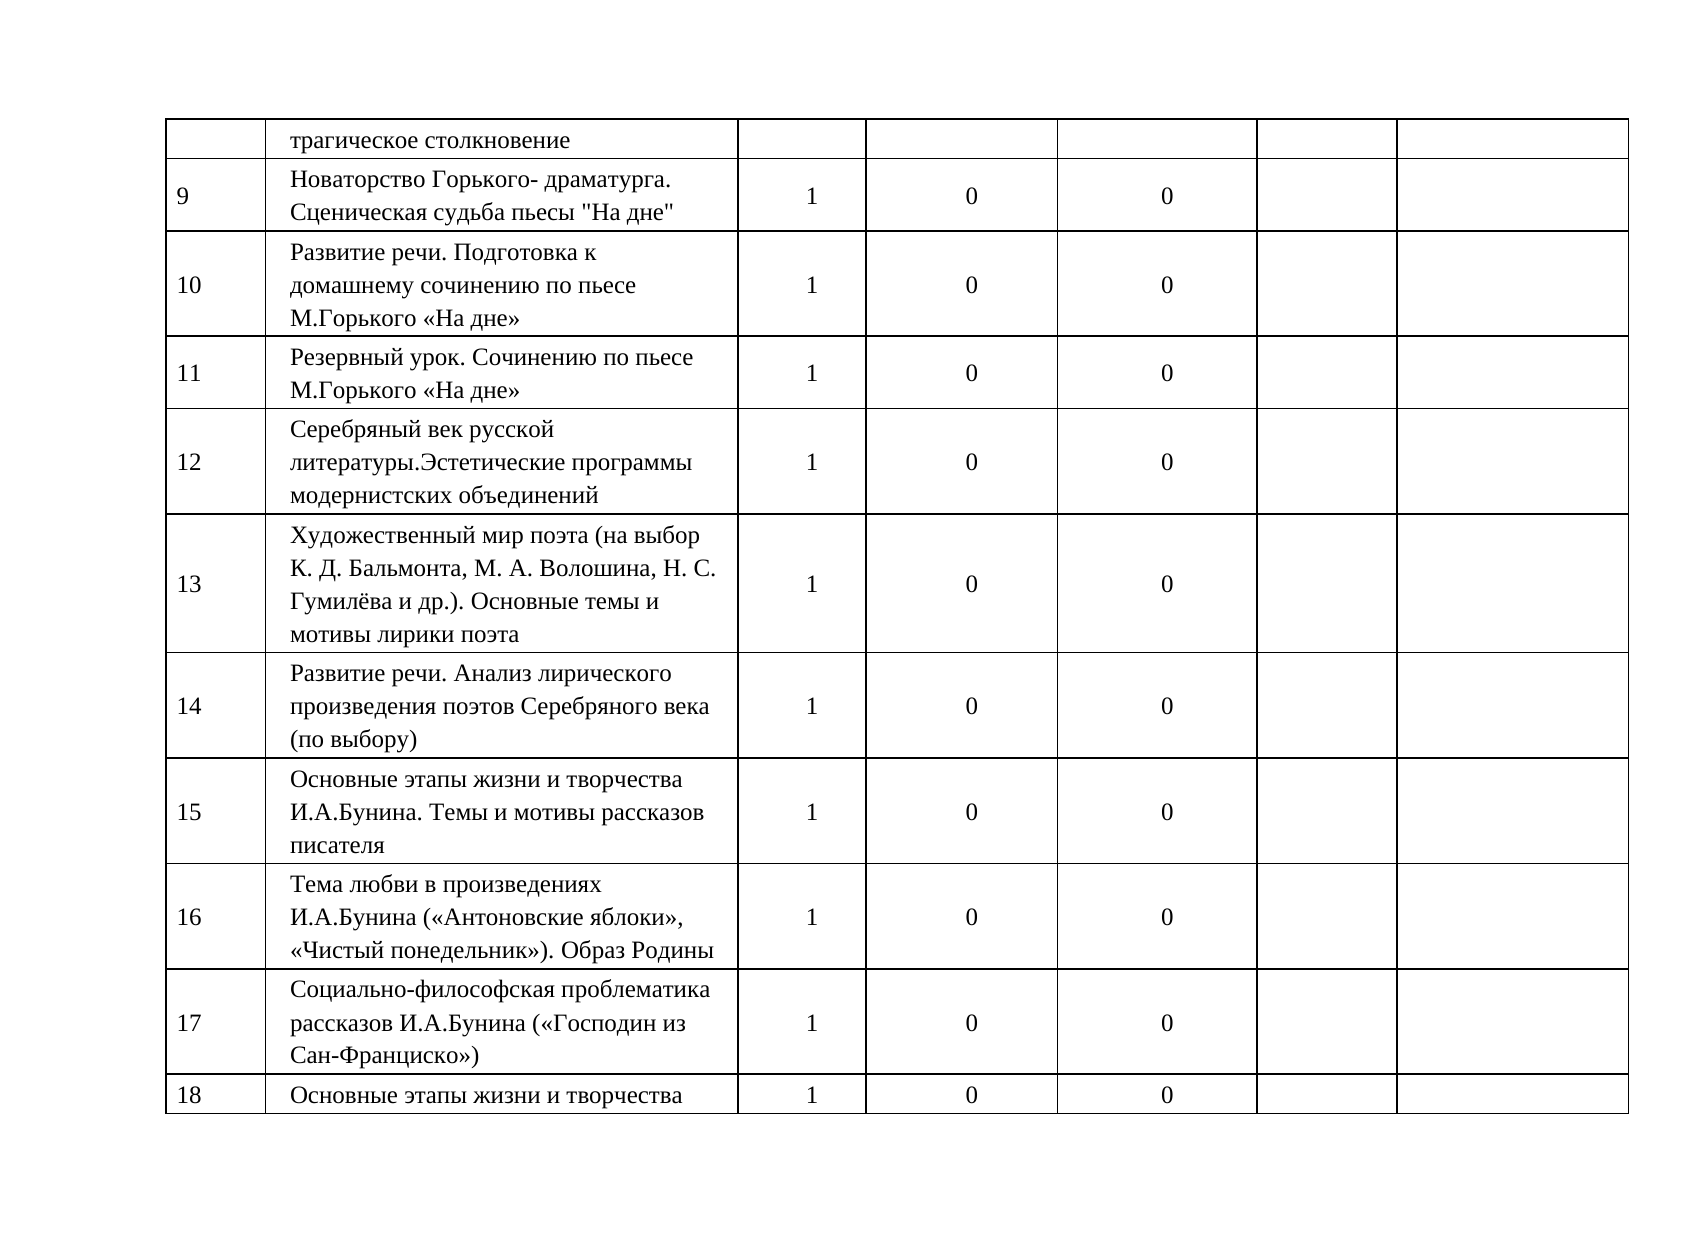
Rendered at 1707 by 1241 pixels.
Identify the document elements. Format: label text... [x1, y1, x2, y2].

table_cell 1 [739, 337, 865, 408]
table_cell 15 [167, 759, 265, 862]
table_cell Серебряный век русской литературы.Эстетические программы модернистских объединений [266, 409, 737, 513]
table_cell 10 [167, 232, 265, 335]
table_cell 1 [739, 159, 865, 230]
table_cell [1398, 759, 1628, 862]
table_cell 1 [739, 515, 865, 652]
table_cell 0 [867, 970, 1057, 1073]
table_cell [1398, 864, 1628, 968]
table_cell [1398, 120, 1628, 157]
table_cell 11 [167, 337, 265, 408]
table_cell Художественный мир поэта (на выбор К. Д. Бальмонта, М. А. Волошина, Н. С. Гумилёва и др.). Основные темы и мотивы лирики поэта [266, 515, 737, 652]
table_cell 0 [867, 653, 1057, 757]
table_cell [1258, 515, 1396, 652]
table_cell 0 [1058, 864, 1256, 968]
table_cell 0 [867, 159, 1057, 230]
table_cell 0 [1058, 159, 1256, 230]
table_cell 16 [167, 864, 265, 968]
table_cell 12 [167, 409, 265, 513]
table_cell Тема любви в произведениях И.А.Бунина («Антоновские яблоки», «Чистый понедельник»). Образ Родины [266, 864, 737, 968]
table_cell [1258, 759, 1396, 862]
table_cell 0 [1058, 337, 1256, 408]
table_cell [1398, 337, 1628, 408]
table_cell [266, 1075, 737, 1113]
table_cell Развитие речи. Анализ лирического произведения поэтов Серебряного века (по выбору) [266, 653, 737, 757]
table_cell [1258, 864, 1396, 968]
table_cell 0 [1058, 970, 1256, 1073]
table_cell 0 [867, 120, 1057, 157]
table_cell [1258, 232, 1396, 335]
table_cell 0 [867, 515, 1057, 652]
table_cell 0 [867, 864, 1057, 968]
table_cell [1398, 515, 1628, 652]
table_cell [1258, 409, 1396, 513]
table_cell [1258, 159, 1396, 230]
table_cell 0 [1058, 232, 1256, 335]
table_cell Основные этапы жизни и творчества И.А.Бунина. Темы и мотивы рассказов писателя [266, 759, 737, 862]
table_cell 0 [1058, 409, 1256, 513]
table_cell 1 [739, 759, 865, 862]
table_cell [1258, 653, 1396, 757]
table_cell 0 [867, 337, 1057, 408]
table_cell [1258, 970, 1396, 1073]
table_cell 1 [739, 864, 865, 968]
table_cell 1 [739, 232, 865, 335]
table_cell 0 [1058, 653, 1256, 757]
table_cell 8 [167, 120, 265, 157]
table_cell [1258, 1075, 1396, 1113]
table_cell 1 [739, 970, 865, 1073]
table_cell 0 [1058, 515, 1256, 652]
table_cell 0 [867, 1075, 1057, 1113]
table_cell 0 [867, 409, 1057, 513]
table_cell 0 [1058, 759, 1256, 862]
table_cell [1398, 159, 1628, 230]
table_cell 1 [739, 120, 865, 157]
table_cell [1258, 120, 1396, 157]
table_cell [1398, 232, 1628, 335]
table_cell Социально-философская проблематика рассказов И.А.Бунина («Господин из Сан-Франциско») [266, 970, 737, 1073]
table_cell 0 [867, 232, 1057, 335]
table_cell 17 [167, 970, 265, 1073]
table_cell 0 [1058, 120, 1256, 157]
table_cell 13 [167, 515, 265, 652]
table_cell [1398, 653, 1628, 757]
table_cell [1398, 1075, 1628, 1113]
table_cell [266, 120, 737, 157]
table_cell 14 [167, 653, 265, 757]
table_cell 1 [739, 409, 865, 513]
table_cell 0 [867, 759, 1057, 862]
table_cell 0 [1058, 1075, 1256, 1113]
table_cell [1398, 409, 1628, 513]
table_cell Развитие речи. Подготовка к домашнему сочинению по пьесе М.Горького «На дне» [266, 232, 737, 335]
table_cell Новаторство Горького- драматурга. Сценическая судьба пьесы "На дне" [266, 159, 737, 230]
table_cell 18 [167, 1075, 265, 1113]
table_cell 1 [739, 1075, 865, 1113]
table_cell 1 [739, 653, 865, 757]
table_cell [1258, 337, 1396, 408]
table_cell [1398, 970, 1628, 1073]
table_cell Резервный урок. Сочинению по пьесе М.Горького «На дне» [266, 337, 737, 408]
table_cell 9 [167, 159, 265, 230]
